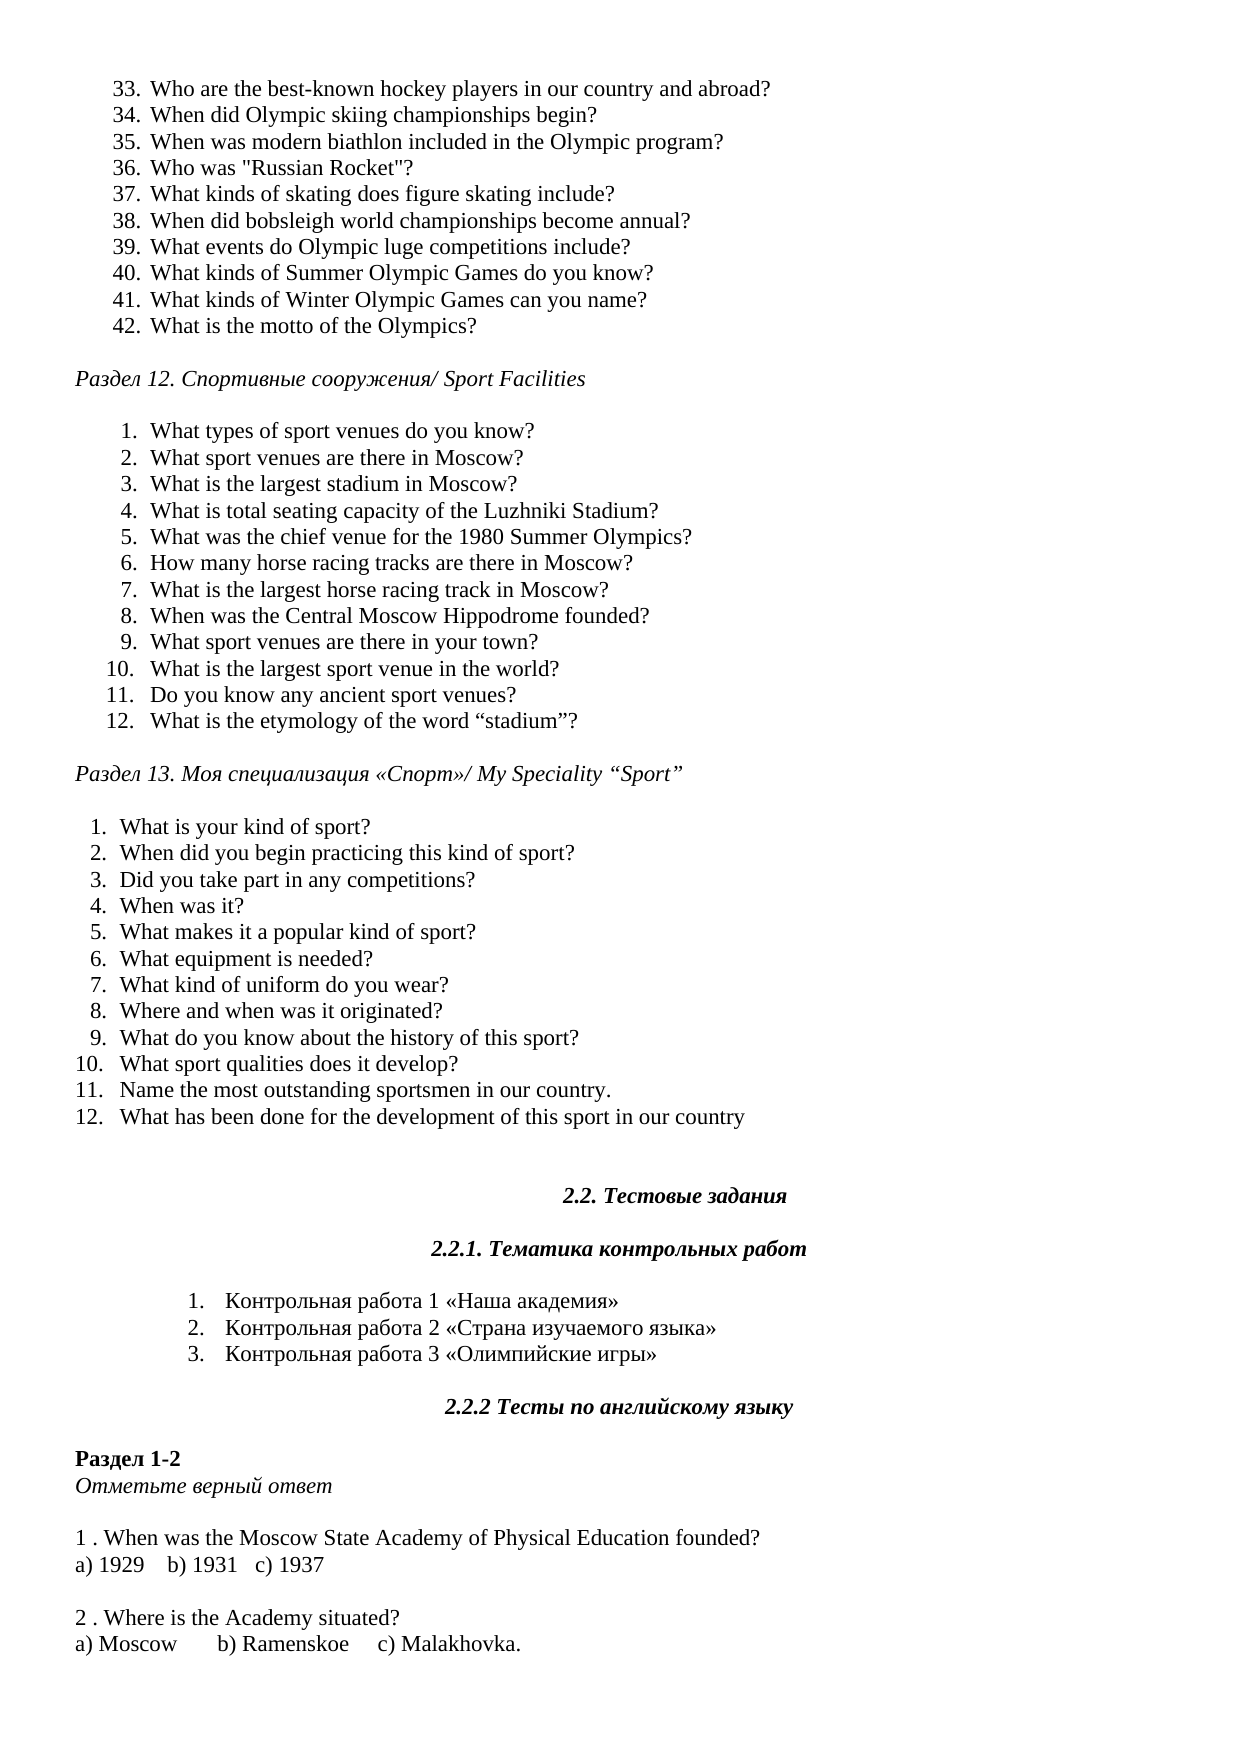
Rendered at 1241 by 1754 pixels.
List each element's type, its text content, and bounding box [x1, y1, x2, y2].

text 2.2.1. Тематика контрольных работ [75, 1234, 1165, 1261]
list What events do Olympic luge competitions include? [112, 233, 1165, 259]
text Раздел 13. Моя специализация «Спорт»/ My Speciality “Sport” [75, 760, 1165, 787]
text Раздел 12. Спортивные сооружения/ Sport Facilities [75, 365, 1165, 391]
list What sport venues are there in Moscow? [120, 444, 1165, 470]
list What has been done for the development of this sport in our country [75, 1103, 1165, 1129]
text Отметьте верный ответ [75, 1472, 1165, 1498]
list Who are the best-known hockey players in our country and abroad? [112, 75, 1165, 101]
list When did you begin practicing this kind of sport? [90, 839, 1165, 866]
list What is total seating capacity of the Luzhniki Stadium? [120, 497, 1165, 523]
text 2 . Where is the Academy situated? [75, 1603, 1165, 1630]
list What is the motto of the Olympics? [112, 312, 1165, 338]
list What sport qualities does it develop? [75, 1050, 1165, 1076]
text 2.2. Тестовые задания [187, 1182, 1165, 1208]
list What kinds of Winter Olympic Games can you name? [112, 286, 1165, 312]
list What kinds of skating does figure skating include? [112, 180, 1165, 207]
list Name the most outstanding sportsmen in our country. [75, 1076, 1165, 1103]
list What is the largest sport venue in the world? [106, 655, 1165, 681]
list What is the largest horse racing track in Moscow? [120, 576, 1165, 602]
list Did you take part in any competitions? [90, 866, 1165, 892]
list Do you know any ancient sport venues? [106, 681, 1165, 707]
text 1 . When was the Moscow State Academy of Physical Education founded? [75, 1524, 1165, 1551]
list What makes it a popular kind of sport? [90, 918, 1165, 945]
list When did Olympic skiing championships begin? [112, 101, 1165, 128]
list What equipment is needed? [90, 945, 1165, 971]
list Where and when was it originated? [90, 997, 1165, 1024]
list What was the chief venue for the 1980 Summer Olympics? [120, 523, 1165, 549]
list What is the largest stadium in Moscow? [120, 470, 1165, 497]
list When was the Central Moscow Hippodrome founded? [120, 602, 1165, 628]
list Контрольная работа 2 «Страна изучаемого языка» [187, 1314, 1165, 1340]
list When did bobsleigh world championships become annual? [112, 207, 1165, 233]
list Контрольная работа 3 «Олимпийские игры» [187, 1340, 1165, 1366]
text 2.2.2 Тесты по английскому языку [75, 1393, 1165, 1419]
text a) 1929 b) 1931 c) 1937 [75, 1551, 1165, 1577]
text a) Moscow b) Ramenskoe c) Malakhovka. [75, 1630, 1165, 1656]
list What kind of uniform do you wear? [90, 971, 1165, 997]
list What kinds of Summer Olympic Games do you know? [112, 259, 1165, 286]
text Раздел 1-2 [75, 1445, 1165, 1472]
list What sport venues are there in your town? [120, 628, 1165, 655]
list How many horse racing tracks are there in Moscow? [120, 549, 1165, 576]
list Who was "Russian Rocket"? [112, 154, 1165, 180]
list When was it? [90, 892, 1165, 918]
list What types of sport venues do you know? [120, 418, 1165, 444]
list When was modern biathlon included in the Olympic program? [112, 128, 1165, 154]
list What is your kind of sport? [90, 813, 1165, 839]
list What is the etymology of the word “stadium”? [106, 707, 1165, 734]
list What do you know about the history of this sport? [90, 1024, 1165, 1050]
list Контрольная работа 1 «Наша академия» [187, 1287, 1165, 1314]
